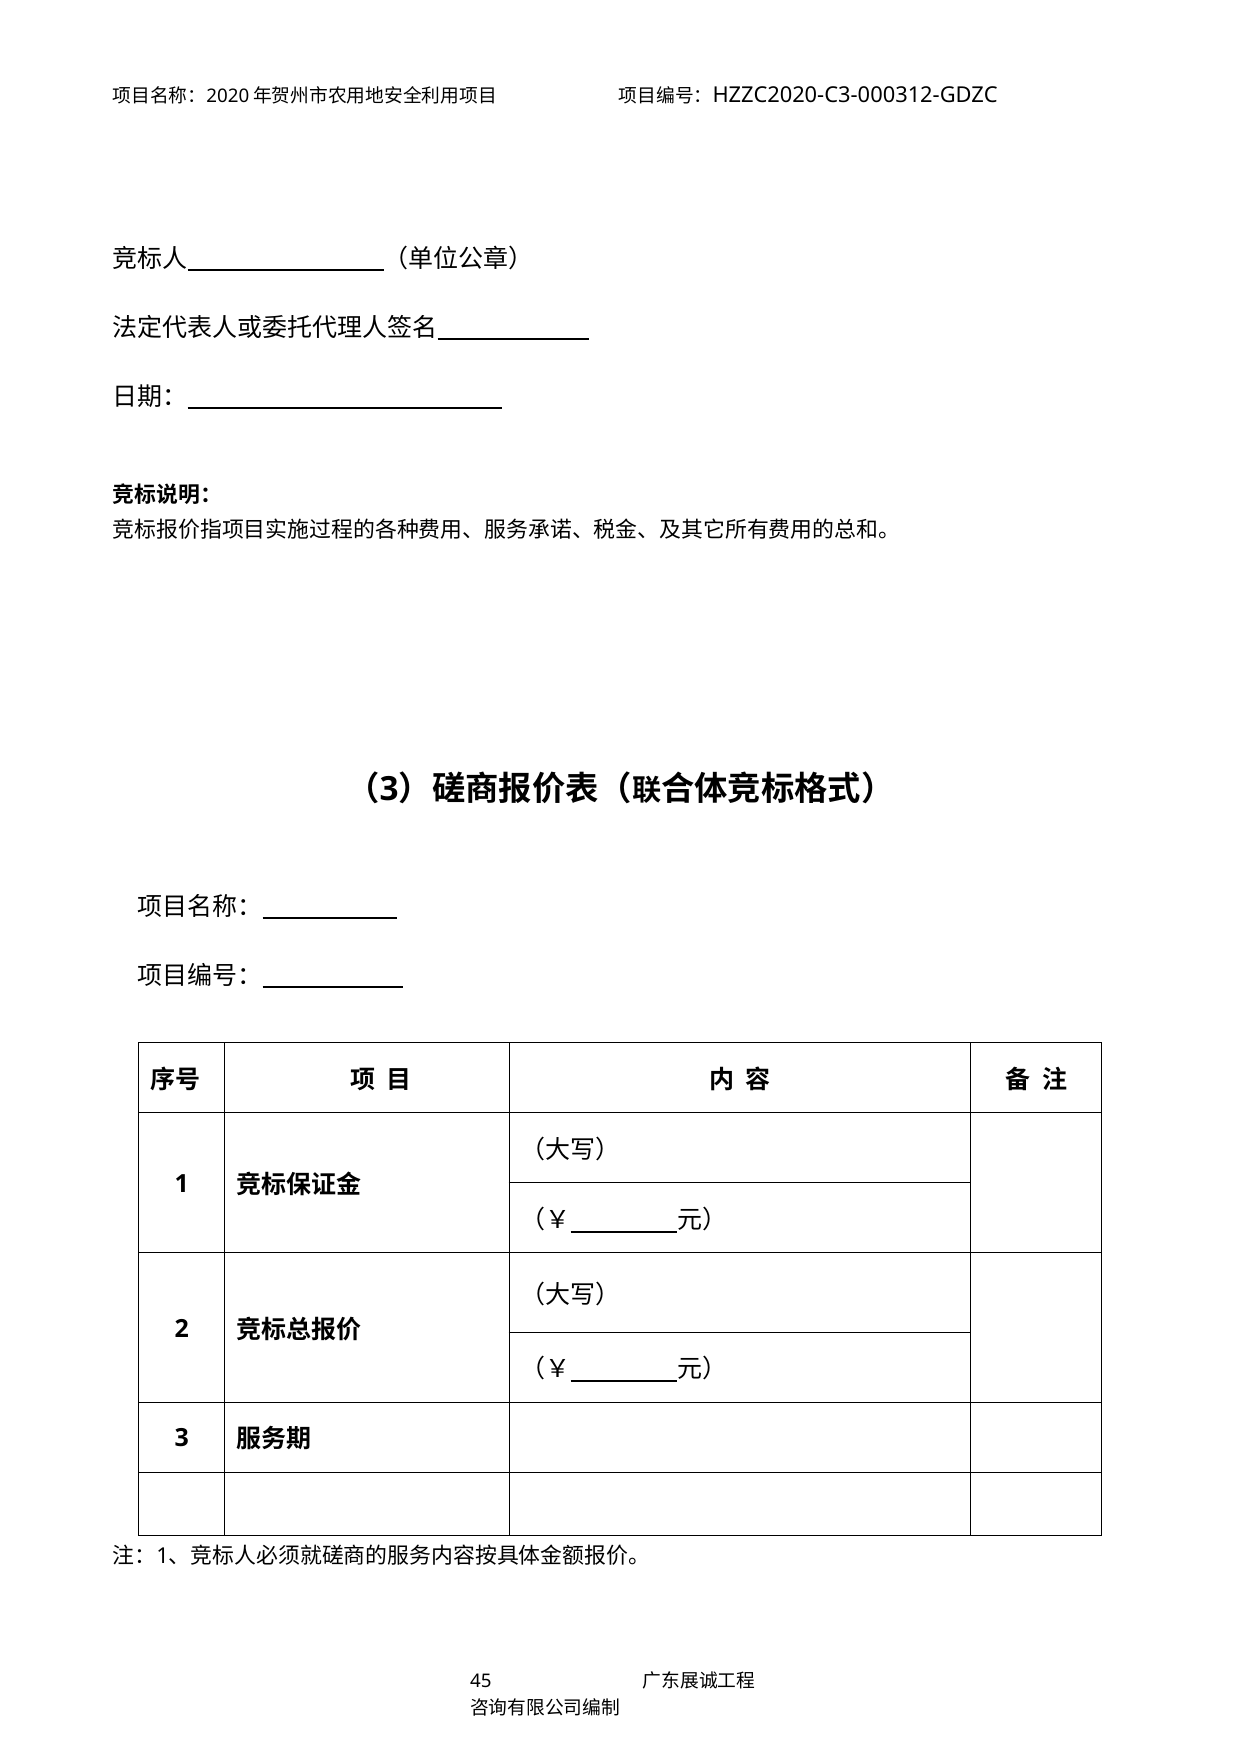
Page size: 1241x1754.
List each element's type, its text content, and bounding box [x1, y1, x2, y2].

text 竞标说明： [112, 476, 1128, 510]
table_cell （￥ 元） [510, 1333, 970, 1402]
table_cell （￥ 元） [510, 1183, 970, 1252]
table_cell [971, 1473, 1101, 1535]
text 注：1、竞标人必须就磋商的服务内容按具体金额报价。 [112, 1536, 1128, 1571]
text 日期： [112, 360, 1128, 429]
table_cell （大写） [510, 1253, 970, 1332]
table_cell （大写） [510, 1113, 970, 1182]
table_cell [971, 1113, 1101, 1252]
table_cell [225, 1473, 509, 1535]
table_cell 2 [139, 1253, 224, 1402]
table_cell [971, 1403, 1101, 1472]
table_cell 1 [139, 1113, 224, 1252]
table_cell [139, 1473, 224, 1535]
text 项目名称： [112, 870, 1128, 939]
text 竞标报价指项目实施过程的各种费用、服务承诺、税金、及其它所有费用的总和。 [112, 510, 1128, 545]
table_cell 服务期 [225, 1403, 509, 1472]
table_header 项 目 [225, 1043, 509, 1112]
table_cell [510, 1403, 970, 1472]
table_cell 竞标保证金 [225, 1113, 509, 1252]
table_cell [971, 1253, 1101, 1402]
table_cell [510, 1473, 970, 1535]
text （3）磋商报价表（联合体竞标格式） [112, 752, 1128, 821]
table_cell 3 [139, 1403, 224, 1472]
table_header 备 注 [971, 1043, 1101, 1112]
table_cell 竞标总报价 [225, 1253, 509, 1402]
table_header 内 容 [510, 1043, 970, 1112]
text 项目编号： [112, 939, 1128, 1008]
text 法定代表人或委托代理人签名 [112, 291, 1128, 360]
table_header 序号 [139, 1043, 224, 1112]
text 竞标人 （单位公章） [112, 222, 1128, 291]
